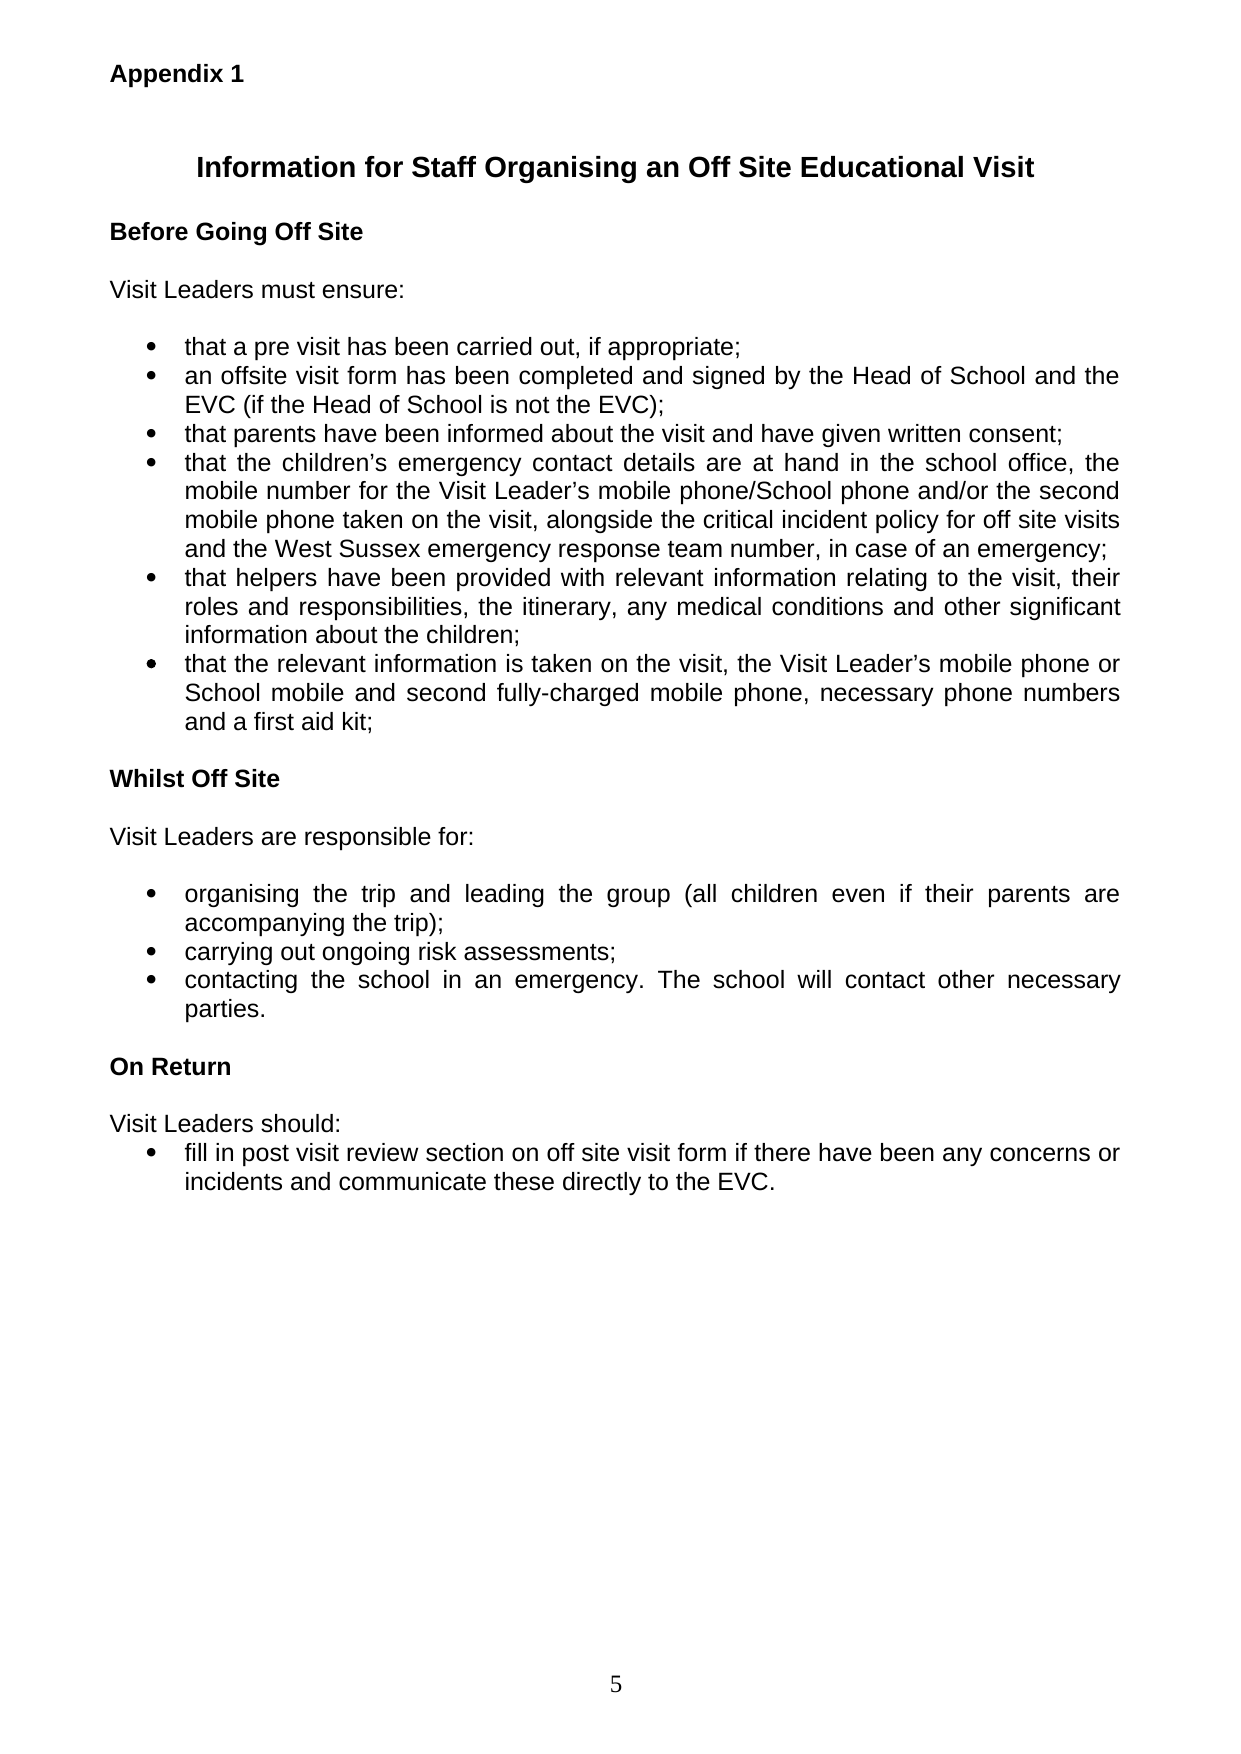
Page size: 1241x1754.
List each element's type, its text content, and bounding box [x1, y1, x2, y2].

text Whilst Off Site [109, 764, 1122, 793]
text Visit Leaders must ensure: [109, 275, 1122, 303]
list an offsite visit form has been completed and signed by the Head of School and the EVC (if the Head of School is not the EVC); [147, 361, 1122, 419]
text Before Going Off Site [109, 217, 1122, 246]
list that a pre visit has been carried out, if appropriate; [147, 332, 1122, 361]
text Information for Staff Organising an Off Site Educational Visit [109, 150, 1122, 184]
list that the children’s emergency contact details are at hand in the school office, the mobile number for the Visit Leader’s mobile phone/School phone and/or the second mobile phone taken on the visit, alongside the critical incident policy for off site visits and the West Sussex emergency response team number, in case of an emergency; [147, 447, 1122, 563]
list carrying out ongoing risk assessments; [147, 937, 1122, 966]
subtitle On Return [109, 1052, 1122, 1081]
list fill in post visit review section on off site visit form if there have been any concerns or incidents and communicate these directly to the EVC. [147, 1138, 1122, 1196]
text Appendix 1 [109, 59, 1122, 88]
list contacting the school in an emergency. The school will contact other necessary parties. [147, 966, 1122, 1023]
text Visit Leaders are responsible for: [109, 822, 1122, 850]
list that parents have been informed about the visit and have given written consent; [147, 419, 1122, 447]
text Visit Leaders should: [109, 1109, 1122, 1138]
list organising the trip and leading the group (all children even if their parents are accompanying the trip); [147, 879, 1122, 937]
list that the relevant information is taken on the visit, the Visit Leader’s mobile phone or School mobile and second fully-charged mobile phone, necessary phone numbers and a first aid kit; [147, 649, 1122, 735]
list that helpers have been provided with relevant information relating to the visit, their roles and responsibilities, the itinerary, any medical conditions and other significant information about the children; [147, 563, 1122, 649]
